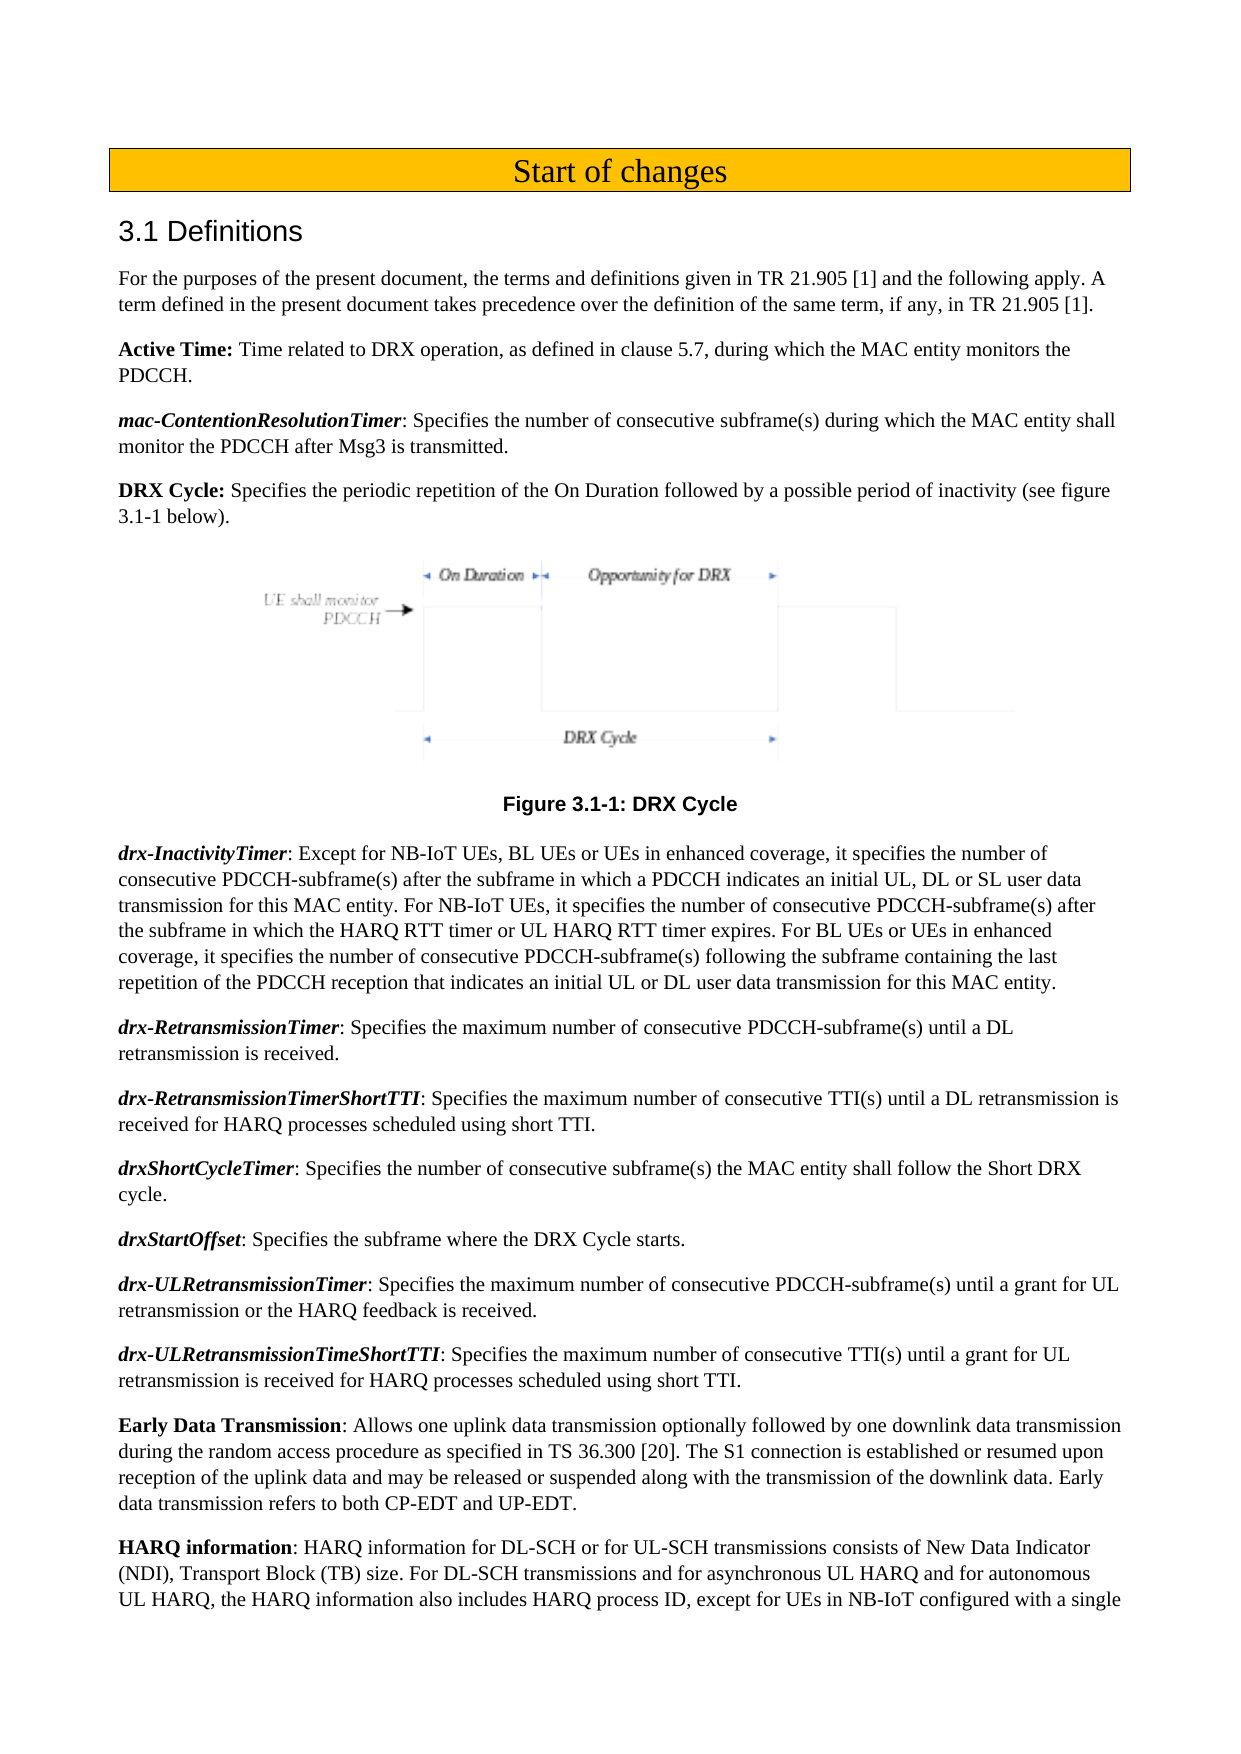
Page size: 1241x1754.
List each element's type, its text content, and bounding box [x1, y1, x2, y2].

text drxStartOffset: Specifies the subframe where the DRX Cycle starts. [118, 1227, 1122, 1251]
text drx-RetransmissionTimerShortTTI: Specifies the maximum number of consecutive TTI(s) until a DL retransmission is received for HARQ processes scheduled using short TTI. [118, 1086, 1122, 1136]
text drx-InactivityTimer: Except for NB-IoT UEs, BL UEs or UEs in enhanced coverage, it specifies the number of consecutive PDCCH-subframe(s) after the subframe in which a PDCCH indicates an initial UL, DL or SL user data transmission for this MAC entity. For NB-IoT UEs, it specifies the number of consecutive PDCCH-subframe(s) after the subframe in which the HARQ RTT timer or UL HARQ RTT timer expires. For BL UEs or UEs in enhanced coverage, it specifies the number of consecutive PDCCH-subframe(s) following the subframe containing the last repetition of the PDCCH reception that indicates an initial UL or DL user data transmission for this MAC entity. [118, 841, 1122, 994]
text mac-ContentionResolutionTimer: Specifies the number of consecutive subframe(s) during which the MAC entity shall monitor the PDCCH after Msg3 is transmitted. [118, 408, 1122, 458]
text For the purposes of the present document, the terms and definitions given in TR 21.905 [1] and the following apply. A term defined in the present document takes precedence over the definition of the same term, if any, in TR 21.905 [1]. [118, 266, 1122, 316]
text Figure 3.1-1: DRX Cycle [118, 792, 1122, 816]
text Early Data Transmission: Allows one uplink data transmission optionally followed by one downlink data transmission during the random access procedure as specified in TS 36.300 [20]. The S1 connection is established or resumed upon reception of the uplink data and may be released or suspended along with the transmission of the downlink data. Early data transmission refers to both CP-EDT and UP-EDT. [118, 1413, 1122, 1515]
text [118, 1535, 1122, 1611]
text drx-RetransmissionTimer: Specifies the maximum number of consecutive PDCCH-subframe(s) until a DL retransmission is received. [118, 1015, 1122, 1065]
text DRX Cycle: Specifies the periodic repetition of the On Duration followed by a possible period of inactivity (see figure 3.1-1 below). [118, 478, 1122, 528]
text Start of changes [110, 149, 1130, 191]
text drxShortCycleTimer: Specifies the number of consecutive subframe(s) the MAC entity shall follow the Short DRX cycle. [118, 1156, 1122, 1206]
text drx-ULRetransmissionTimer: Specifies the maximum number of consecutive PDCCH-subframe(s) until a grant for UL retransmission or the HARQ feedback is received. [118, 1272, 1122, 1322]
text Active Time: Time related to DRX operation, as defined in clause 5.7, during which the MAC entity monitors the PDCCH. [118, 337, 1122, 387]
subtitle 3.1 Definitions [118, 214, 1122, 248]
text drx-ULRetransmissionTimeShortTTI: Specifies the maximum number of consecutive TTI(s) until a grant for UL retransmission is received for HARQ processes scheduled using short TTI. [118, 1342, 1122, 1392]
